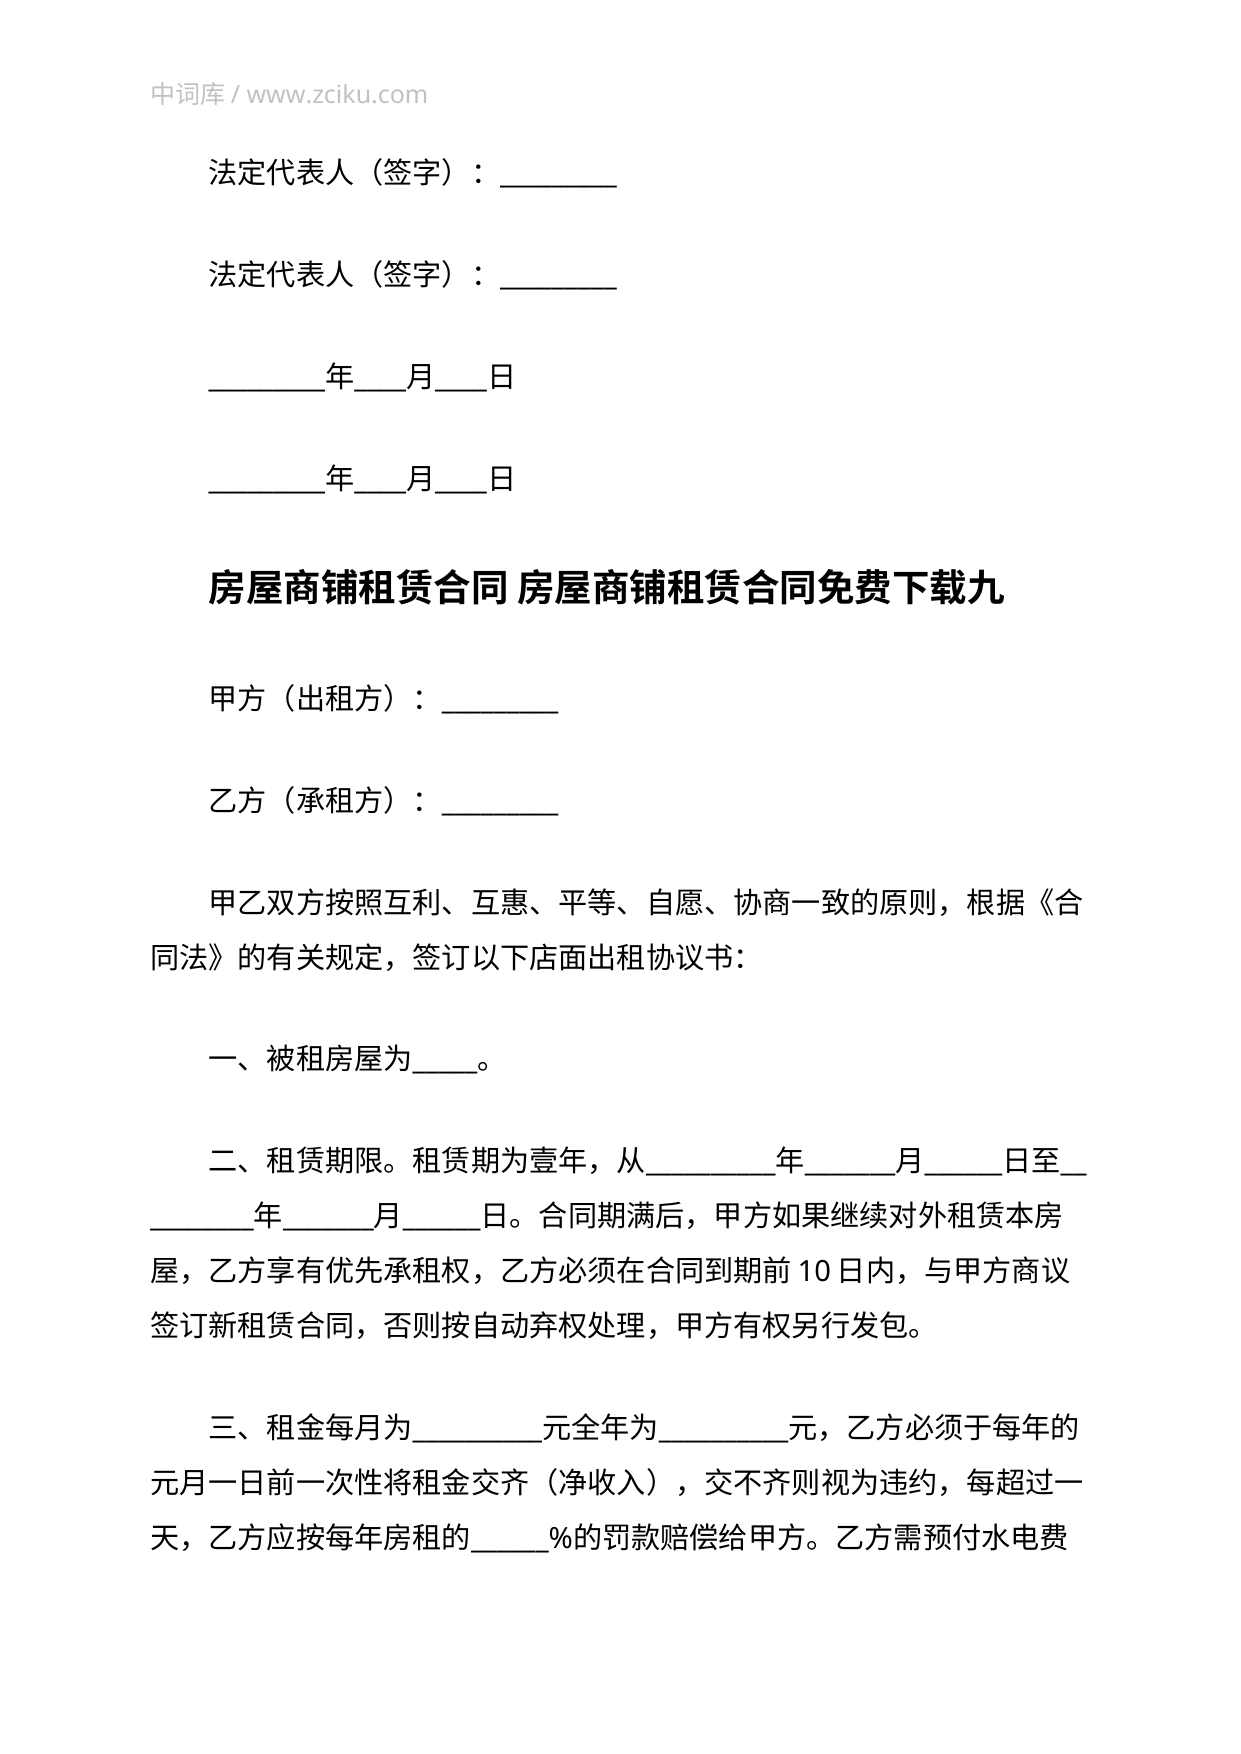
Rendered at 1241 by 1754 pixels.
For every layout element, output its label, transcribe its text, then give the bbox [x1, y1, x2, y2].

text _________年____月____日 [150, 456, 1090, 498]
text 房屋商铺租赁合同 房屋商铺租赁合同免费下载九 [150, 558, 1090, 612]
text 乙方（承租方）：_________ [150, 777, 1090, 820]
text 一、被租房屋为_____。 [150, 1036, 1090, 1078]
text 甲乙双方按照互利、互惠、平等、自愿、协商一致的原则，根据《合同法》的有关规定，签订以下店面出租协议书： [150, 879, 1090, 976]
text _________年____月____日 [150, 354, 1090, 396]
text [150, 1405, 1090, 1557]
text 法定代表人（签字）：_________ [150, 252, 1090, 294]
text 甲方（出租方）：_________ [150, 675, 1090, 718]
text 法定代表人（签字）：_________ [150, 150, 1090, 192]
text 二、租赁期限。租赁期为壹年，从__________年_______月______日至__________年_______月______日。合同期满后，甲方如果继续对外租赁本房屋，乙方享有优先承租权，乙方必须在合同到期前10日内，与甲方商议签订新租赁合同，否则按自动弃权处理，甲方有权另行发包。 [150, 1138, 1090, 1345]
